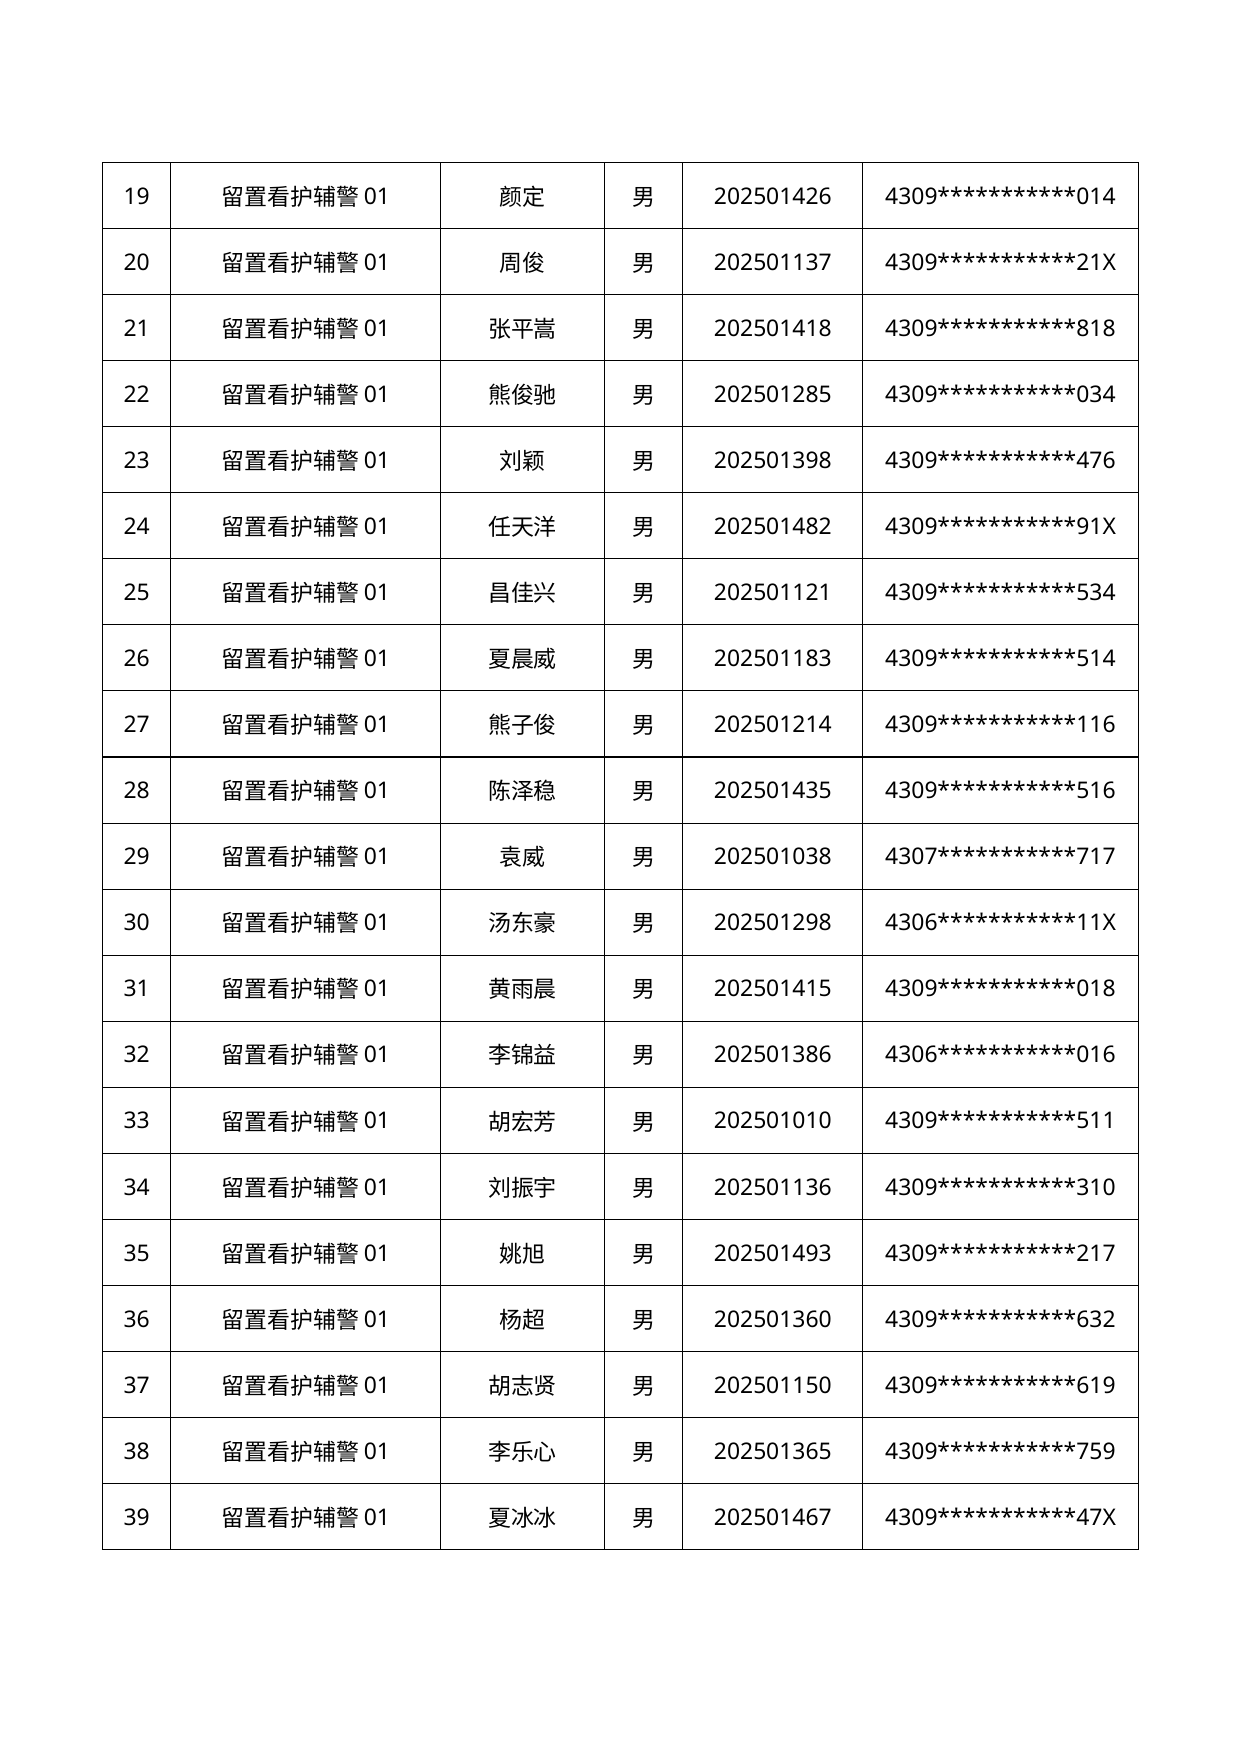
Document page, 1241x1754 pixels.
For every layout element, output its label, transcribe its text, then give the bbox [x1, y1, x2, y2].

table_cell 留置看护辅警01 [171, 956, 440, 1021]
table_cell 202501298 [683, 890, 862, 954]
table_cell 4309***********116 [863, 691, 1138, 756]
table_cell 202501360 [683, 1286, 862, 1351]
table_cell 男 [605, 625, 682, 690]
table_cell 男 [605, 1418, 682, 1483]
table_cell 汤东豪 [441, 890, 604, 954]
table_cell 202501467 [683, 1484, 862, 1549]
table_cell 男 [605, 890, 682, 954]
table_cell 夏冰冰 [441, 1484, 604, 1549]
table_cell 19 [103, 163, 170, 228]
table_cell 男 [605, 361, 682, 426]
table_cell 男 [605, 559, 682, 624]
table_cell 留置看护辅警01 [171, 625, 440, 690]
table_cell 202501121 [683, 559, 862, 624]
table_cell 任天洋 [441, 493, 604, 558]
table_cell 202501386 [683, 1022, 862, 1087]
table_cell 留置看护辅警01 [171, 427, 440, 492]
table_cell 21 [103, 295, 170, 360]
table_cell 留置看护辅警01 [171, 229, 440, 294]
table_cell 男 [605, 956, 682, 1021]
table_cell 28 [103, 758, 170, 822]
table_cell 35 [103, 1220, 170, 1285]
table_cell 202501136 [683, 1154, 862, 1219]
table_cell 202501398 [683, 427, 862, 492]
table_cell 25 [103, 559, 170, 624]
table_cell 202501365 [683, 1418, 862, 1483]
table_cell 22 [103, 361, 170, 426]
table_cell 202501415 [683, 956, 862, 1021]
table_cell 23 [103, 427, 170, 492]
table_cell 4306***********11X [863, 890, 1138, 954]
table_cell 刘颖 [441, 427, 604, 492]
table_cell 36 [103, 1286, 170, 1351]
table_cell 34 [103, 1154, 170, 1219]
table_cell 4309***********818 [863, 295, 1138, 360]
table_cell 留置看护辅警01 [171, 1154, 440, 1219]
table_cell 留置看护辅警01 [171, 1352, 440, 1417]
table_cell 男 [605, 1484, 682, 1549]
table_cell 202501493 [683, 1220, 862, 1285]
table_cell 熊子俊 [441, 691, 604, 756]
table_cell 胡志贤 [441, 1352, 604, 1417]
table_cell 留置看护辅警01 [171, 758, 440, 822]
table_cell 留置看护辅警01 [171, 1418, 440, 1483]
table_cell 男 [605, 1022, 682, 1087]
table_cell 4309***********619 [863, 1352, 1138, 1417]
table_cell 留置看护辅警01 [171, 890, 440, 954]
table_cell 男 [605, 493, 682, 558]
table_cell 杨超 [441, 1286, 604, 1351]
table_cell 20 [103, 229, 170, 294]
table_cell 留置看护辅警01 [171, 493, 440, 558]
table_cell 姚旭 [441, 1220, 604, 1285]
table_cell 留置看护辅警01 [171, 163, 440, 228]
table_cell 4309***********632 [863, 1286, 1138, 1351]
table_cell 男 [605, 1352, 682, 1417]
table_cell 202501435 [683, 758, 862, 822]
table_cell 黄雨晨 [441, 956, 604, 1021]
table_cell 男 [605, 163, 682, 228]
table_cell 留置看护辅警01 [171, 824, 440, 888]
table_cell 男 [605, 824, 682, 888]
table_cell 陈泽稳 [441, 758, 604, 822]
table_cell 37 [103, 1352, 170, 1417]
table_cell 留置看护辅警01 [171, 295, 440, 360]
table_cell 4309***********21X [863, 229, 1138, 294]
table_cell 202501285 [683, 361, 862, 426]
table_cell 202501137 [683, 229, 862, 294]
table_cell 27 [103, 691, 170, 756]
table_cell 202501150 [683, 1352, 862, 1417]
table_cell 李乐心 [441, 1418, 604, 1483]
table_cell 袁威 [441, 824, 604, 888]
table_cell 4309***********476 [863, 427, 1138, 492]
table_cell 202501482 [683, 493, 862, 558]
table_cell 留置看护辅警01 [171, 1220, 440, 1285]
table_cell 202501183 [683, 625, 862, 690]
table_cell 202501010 [683, 1088, 862, 1153]
table_cell 夏晨威 [441, 625, 604, 690]
table_cell 留置看护辅警01 [171, 361, 440, 426]
table_cell 38 [103, 1418, 170, 1483]
table_cell 4309***********018 [863, 956, 1138, 1021]
table_cell 30 [103, 890, 170, 954]
table_cell 留置看护辅警01 [171, 691, 440, 756]
table_cell 男 [605, 1154, 682, 1219]
table_cell 男 [605, 758, 682, 822]
table_cell 4309***********217 [863, 1220, 1138, 1285]
table_cell 29 [103, 824, 170, 888]
table_cell 4309***********534 [863, 559, 1138, 624]
table_cell 32 [103, 1022, 170, 1087]
table_cell 4309***********759 [863, 1418, 1138, 1483]
table_cell 4307***********717 [863, 824, 1138, 888]
table_cell 24 [103, 493, 170, 558]
table_cell 男 [605, 295, 682, 360]
table_cell 39 [103, 1484, 170, 1549]
table_cell 4309***********47X [863, 1484, 1138, 1549]
table_cell 31 [103, 956, 170, 1021]
table_cell 男 [605, 229, 682, 294]
table_cell 4309***********91X [863, 493, 1138, 558]
table_cell 4309***********034 [863, 361, 1138, 426]
table_cell 202501038 [683, 824, 862, 888]
table_cell 4309***********516 [863, 758, 1138, 822]
table_cell 昌佳兴 [441, 559, 604, 624]
table_cell 刘振宇 [441, 1154, 604, 1219]
table_cell 4309***********511 [863, 1088, 1138, 1153]
table_cell 202501214 [683, 691, 862, 756]
table_cell 男 [605, 691, 682, 756]
table_cell 留置看护辅警01 [171, 1286, 440, 1351]
table_cell 男 [605, 1220, 682, 1285]
table_cell 周俊 [441, 229, 604, 294]
table_cell 张平嵩 [441, 295, 604, 360]
table_cell 留置看护辅警01 [171, 1484, 440, 1549]
table_cell 202501426 [683, 163, 862, 228]
table_cell 男 [605, 427, 682, 492]
table_cell 留置看护辅警01 [171, 559, 440, 624]
table_cell 留置看护辅警01 [171, 1022, 440, 1087]
table_cell 颜定 [441, 163, 604, 228]
table_cell 熊俊驰 [441, 361, 604, 426]
table_cell 李锦益 [441, 1022, 604, 1087]
table_cell 男 [605, 1286, 682, 1351]
table_cell 男 [605, 1088, 682, 1153]
table_cell 4306***********016 [863, 1022, 1138, 1087]
table_cell 202501418 [683, 295, 862, 360]
table_cell 26 [103, 625, 170, 690]
table_cell 留置看护辅警01 [171, 1088, 440, 1153]
table_cell 4309***********310 [863, 1154, 1138, 1219]
table_cell 胡宏芳 [441, 1088, 604, 1153]
table_cell 4309***********014 [863, 163, 1138, 228]
table_cell 4309***********514 [863, 625, 1138, 690]
table_cell 33 [103, 1088, 170, 1153]
